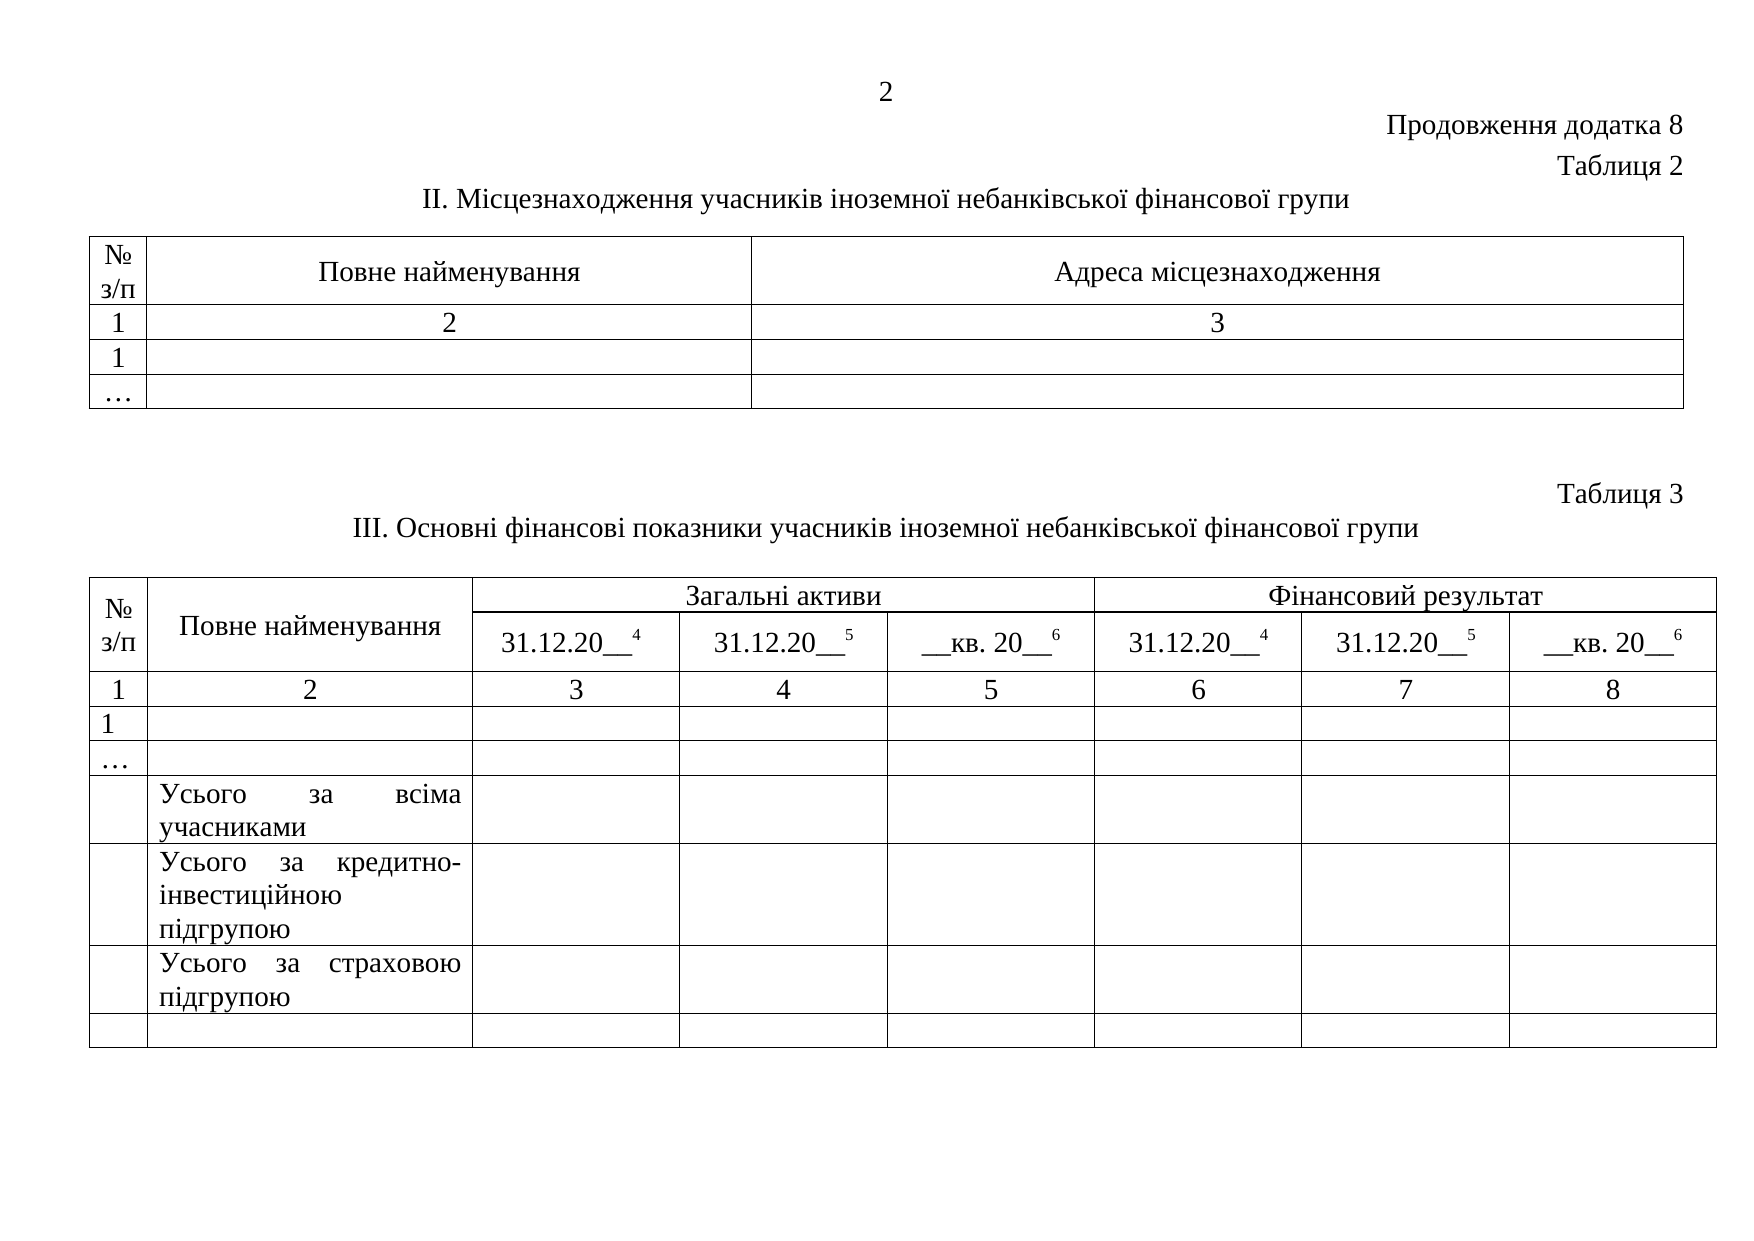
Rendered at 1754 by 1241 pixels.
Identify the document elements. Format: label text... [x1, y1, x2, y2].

table_cell __кв. 20__6 [888, 613, 1094, 671]
table_cell 8 [1510, 672, 1716, 706]
table_cell [1302, 707, 1509, 740]
table_header Повне найменування [148, 578, 472, 671]
table_header № з/п [90, 578, 147, 671]
table_cell [888, 844, 1094, 944]
table_cell [680, 707, 887, 740]
table_cell [473, 707, 679, 740]
table_cell 2 [147, 305, 751, 339]
table_cell [752, 340, 1683, 373]
table_cell [148, 741, 472, 775]
table_cell 1 [90, 340, 146, 373]
table_cell [1302, 844, 1509, 944]
table_cell 31.12.20__5 [680, 613, 887, 671]
table_cell 1 [90, 672, 147, 706]
table_cell [752, 375, 1683, 408]
table_cell [148, 1014, 472, 1047]
table_cell [1510, 844, 1716, 944]
table_cell [147, 340, 751, 373]
table_cell [1302, 946, 1509, 1013]
table_cell [1095, 844, 1301, 944]
table_cell [148, 707, 472, 740]
table_cell 31.12.20__5 [1302, 613, 1509, 671]
table_header № з/п [90, 237, 146, 304]
table_cell [473, 844, 679, 944]
table_cell [1095, 776, 1301, 843]
table_cell [680, 776, 887, 843]
table_cell Усього за кредитно-інвестиційною підгрупою [148, 844, 472, 944]
table_cell 4 [680, 672, 887, 706]
table_cell Усього за страховою підгрупою [148, 946, 472, 1013]
table_cell Усього за всіма учасниками [148, 776, 472, 843]
table_cell [680, 1014, 887, 1047]
table_header Повне найменування [147, 237, 751, 304]
table_cell [888, 946, 1094, 1013]
table_cell [888, 776, 1094, 843]
table_cell 2 [148, 672, 472, 706]
table_cell [473, 741, 679, 775]
text ІІІ. Основні фінансові показники учасників іноземної небанківської фінансової групи [88, 510, 1683, 543]
table_cell [473, 946, 679, 1013]
table_cell [888, 741, 1094, 775]
table_cell [1510, 707, 1716, 740]
table_cell 31.12.20__4 [473, 613, 679, 671]
table_cell … [90, 741, 147, 775]
text ІІ. Місцезнаходження учасників іноземної небанківської фінансової групи [88, 181, 1683, 215]
table_cell [1095, 707, 1301, 740]
table_header Загальні активи [473, 578, 1094, 611]
table_cell [1302, 741, 1509, 775]
table_cell [1095, 741, 1301, 775]
table_cell [1302, 1014, 1509, 1047]
table_cell [888, 707, 1094, 740]
table_cell __кв. 20__6 [1510, 613, 1716, 671]
table_cell [1510, 741, 1716, 775]
table_cell [680, 741, 887, 775]
table_cell [473, 776, 679, 843]
text Таблиця 3 [88, 476, 1683, 510]
table_cell 3 [473, 672, 679, 706]
table_cell [1302, 776, 1509, 843]
table_cell [473, 1014, 679, 1047]
text Таблиця 2 [88, 148, 1683, 181]
table_cell [1095, 1014, 1301, 1047]
table_cell [1510, 776, 1716, 843]
table_cell 3 [752, 305, 1683, 339]
table_cell [1510, 946, 1716, 1013]
table_cell [888, 1014, 1094, 1047]
table_cell [90, 1014, 147, 1047]
table_cell [147, 375, 751, 408]
table_header Адреса місцезнаходження [752, 237, 1683, 304]
table_cell 1 [90, 305, 146, 339]
table_cell [1095, 946, 1301, 1013]
table_cell [680, 946, 887, 1013]
table_cell [1510, 1014, 1716, 1047]
table_cell [680, 844, 887, 944]
table_cell [90, 844, 147, 944]
table_cell 6 [1095, 672, 1301, 706]
table_cell [90, 776, 147, 843]
table_cell 1 [90, 707, 147, 740]
table_header Фінансовий результат [1095, 578, 1716, 611]
table_cell 31.12.20__4 [1095, 613, 1301, 671]
table_cell … [90, 375, 146, 408]
table_cell 5 [888, 672, 1094, 706]
table_cell [90, 946, 147, 1013]
table_cell 7 [1302, 672, 1509, 706]
